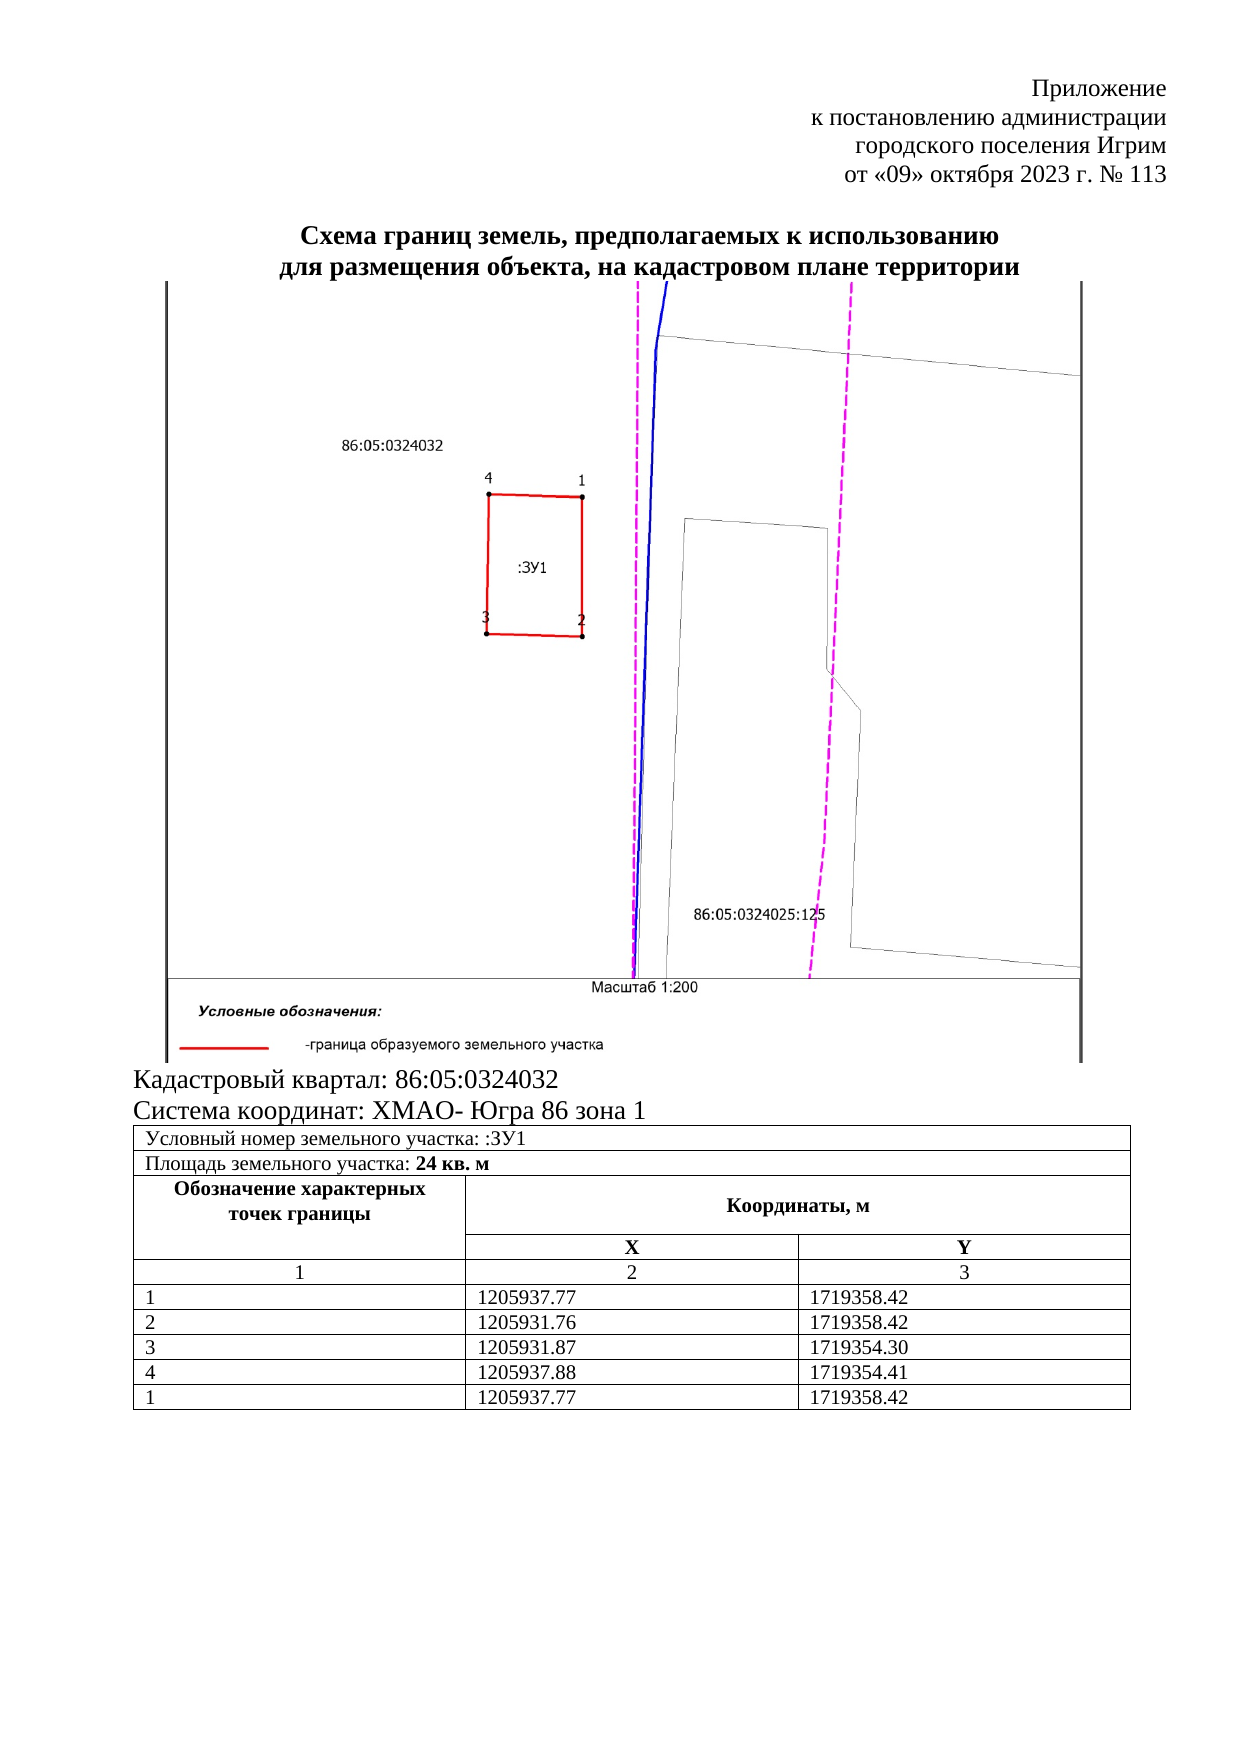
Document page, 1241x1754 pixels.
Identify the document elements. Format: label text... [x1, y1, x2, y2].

text для размещения объекта, на кадастровом плане территории [133, 250, 1167, 282]
text городского поселения Игрим [133, 131, 1167, 159]
text Система координат: ХМАО- Югра 86 зона 1 [133, 1094, 1167, 1125]
table_cell 1205931.87 [466, 1335, 798, 1359]
table_cell 1205931.76 [466, 1310, 798, 1334]
table_cell 1719358.42 [799, 1285, 1130, 1309]
table_cell 1719358.42 [799, 1310, 1130, 1334]
table_cell Координаты, м [466, 1176, 1130, 1233]
table_cell 1 [134, 1285, 465, 1309]
table_cell Площадь земельного участка: 24 кв. м [134, 1151, 1130, 1175]
table_cell 1719354.30 [799, 1335, 1130, 1359]
table_cell 3 [134, 1335, 465, 1359]
table_cell 1719358.42 [799, 1385, 1130, 1409]
table_header Условный номер земельного участка: :ЗУ1 [134, 1126, 1130, 1150]
table_cell Y [799, 1235, 1130, 1259]
table_cell 1205937.77 [466, 1385, 798, 1409]
table_cell 1 [134, 1385, 465, 1409]
table_cell 1205937.77 [466, 1285, 798, 1309]
table_cell 2 [466, 1260, 798, 1284]
text к постановлению администрации [133, 102, 1167, 131]
table_cell X [466, 1235, 798, 1259]
text Кадастровый квартал: 86:05:0324032 [133, 1063, 1167, 1094]
table_cell 1719354.41 [799, 1360, 1130, 1384]
table_cell 1 [134, 1260, 465, 1284]
text от «09» октября 2023 г. № 113 [133, 159, 1167, 188]
table_cell Обозначение характерных точек границы [134, 1176, 465, 1259]
picture [132, 281, 1108, 1063]
table_cell 4 [134, 1360, 465, 1384]
table_cell 2 [134, 1310, 465, 1334]
table_cell 3 [799, 1260, 1130, 1284]
text Схема границ земель, предполагаемых к использованию [133, 219, 1167, 250]
text Приложение [133, 73, 1167, 102]
table_cell 1205937.88 [466, 1360, 798, 1384]
